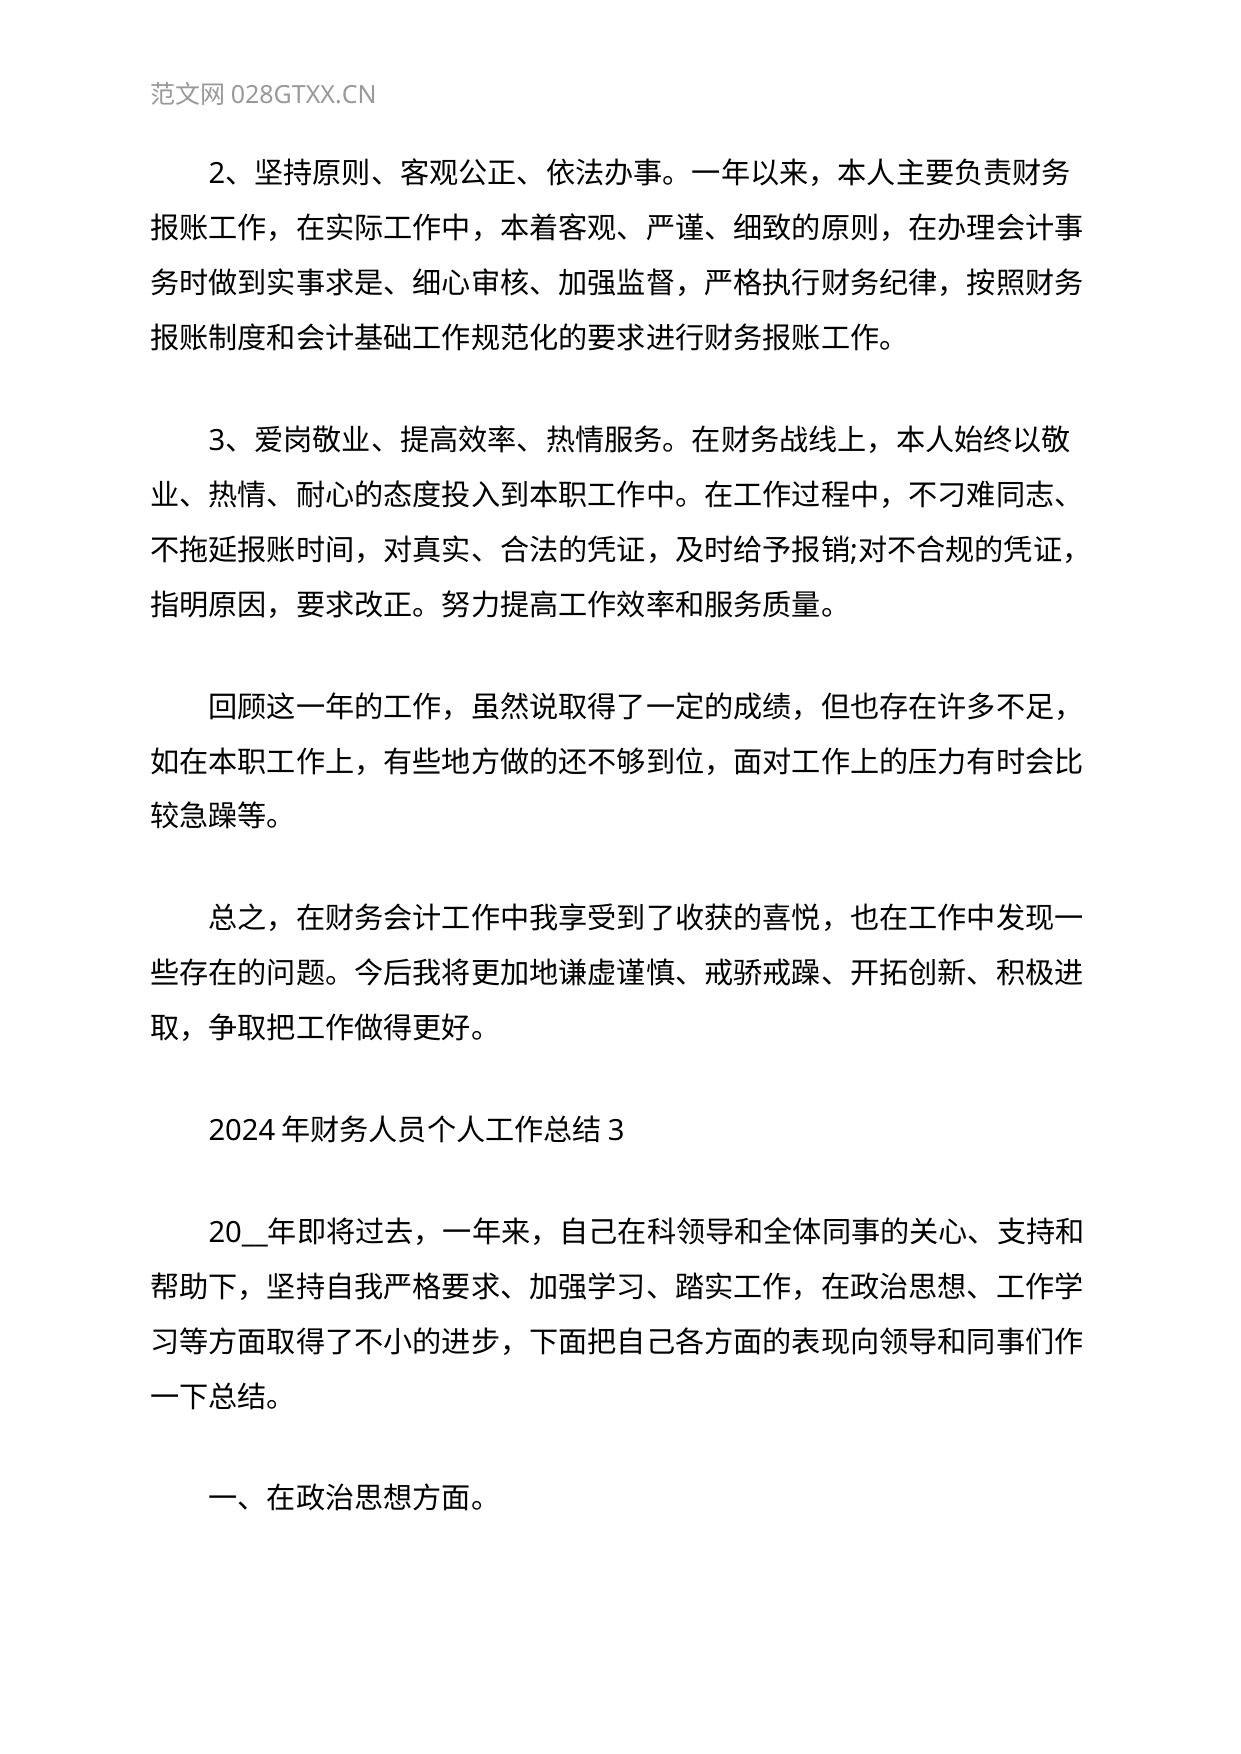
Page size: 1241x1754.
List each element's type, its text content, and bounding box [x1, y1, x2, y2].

text 2、坚持原则、客观公正、依法办事。一年以来，本人主要负责财务报账工作，在实际工作中，本着客观、严谨、细致的原则，在办理会计事务时做到实事求是、细心审核、加强监督，严格执行财务纪律，按照财务报账制度和会计基础工作规范化的要求进行财务报账工作。 [150, 150, 1090, 357]
text 20__年即将过去，一年来，自己在科领导和全体同事的关心、支持和帮助下，坚持自我严格要求、加强学习、踏实工作，在政治思想、工作学习等方面取得了不小的进步，下面把自己各方面的表现向领导和同事们作一下总结。 [150, 1208, 1090, 1415]
text 2024年财务人员个人工作总结3 [150, 1106, 1090, 1149]
text 3、爱岗敬业、提高效率、热情服务。在财务战线上，本人始终以敬业、热情、耐心的态度投入到本职工作中。在工作过程中，不刁难同志、不拖延报账时间，对真实、合法的凭证，及时给予报销;对不合规的凭证，指明原因，要求改正。努力提高工作效率和服务质量。 [150, 417, 1090, 624]
text 回顾这一年的工作，虽然说取得了一定的成绩，但也存在许多不足，如在本职工作上，有些地方做的还不够到位，面对工作上的压力有时会比较急躁等。 [150, 683, 1090, 835]
text 总之，在财务会计工作中我享受到了收获的喜悦，也在工作中发现一些存在的问题。今后我将更加地谦虚谨慎、戒骄戒躁、开拓创新、积极进取，争取把工作做得更好。 [150, 895, 1090, 1047]
text 一、在政治思想方面。 [150, 1475, 1090, 1517]
